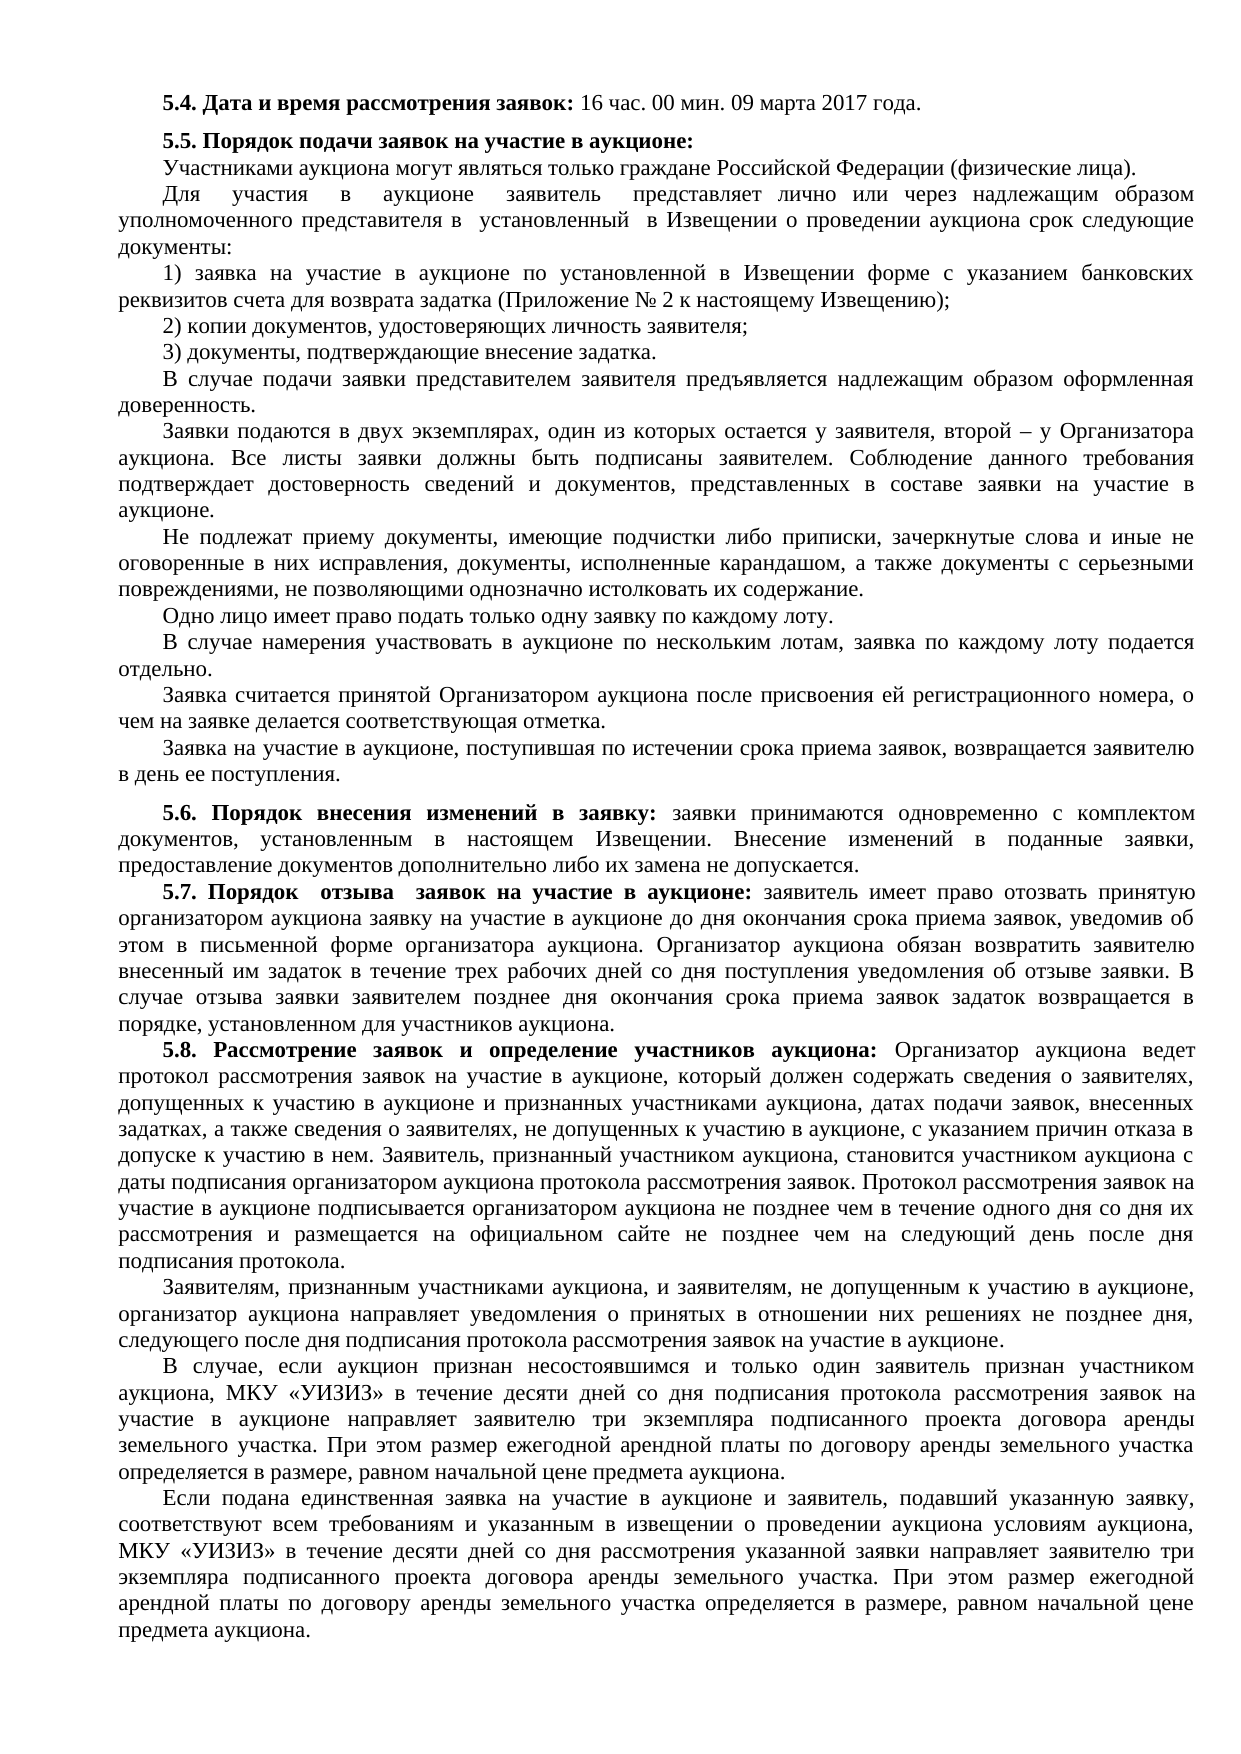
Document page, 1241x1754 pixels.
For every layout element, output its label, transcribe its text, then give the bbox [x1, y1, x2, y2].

text 5.7. Порядок отзыва заявок на участие в аукционе: заявитель имеет право отозвать принятую организатором аукциона заявку на участие в аукционе до дня окончания срока приема заявок, уведомив об этом в письменной форме организатора аукциона. Организатор аукциона обязан возвратить заявителю внесенный им задаток в течение трех рабочих дней со дня поступления уведомления об отзыве заявки. В случае отзыва заявки заявителем позднее дня окончания срока приема заявок задаток возвращается в порядке, установленном для участников аукциона. [118, 878, 1196, 1036]
text Участниками аукциона могут являться только граждане Российской Федерации (физические лица). [118, 154, 1196, 180]
text Одно лицо имеет право подать только одну заявку по каждому лоту. [118, 602, 1196, 628]
text В случае подачи заявки представителем заявителя предъявляется надлежащим образом оформленная доверенность. [118, 365, 1196, 417]
text В случае намерения участвовать в аукционе по нескольким лотам, заявка по каждому лоту подается отдельно. [118, 628, 1196, 681]
text Для участия в аукционе заявитель представляет лично или через надлежащим образом уполномоченного представителя в установленный в Извещении о проведении аукциона срок следующие документы: [118, 180, 1196, 259]
text Заявителям, признанным участниками аукциона, и заявителям, не допущенным к участию в аукционе, организатор аукциона направляет уведомления о принятых в отношении них решениях не позднее дня, следующего после дня подписания протокола рассмотрения заявок на участие в аукционе. [118, 1273, 1196, 1352]
text В случае, если аукцион признан несостоявшимся и только один заявитель признан участником аукциона, МКУ «УИЗИЗ» в течение десяти дней со дня подписания протокола рассмотрения заявок на участие в аукционе направляет заявителю три экземпляра подписанного проекта договора аренды земельного участка. При этом размер ежегодной арендной платы по договору аренды земельного участка определяется в размере, равном начальной цене предмета аукциона. [118, 1352, 1196, 1484]
text 5.6. Порядок внесения изменений в заявку: заявки принимаются одновременно с комплектом документов, установленным в настоящем Извещении. Внесение изменений в поданные заявки, предоставление документов дополнительно либо их замена не допускается. [118, 799, 1196, 878]
text 3) документы, подтверждающие внесение задатка. [118, 338, 1196, 365]
text 5.5. Порядок подачи заявок на участие в аукционе: [118, 127, 1196, 154]
text Если подана единственная заявка на участие в аукционе и заявитель, подавший указанную заявку, соответствуют всем требованиям и указанным в извещении о проведении аукциона условиям аукциона, МКУ «УИЗИЗ» в течение десяти дней со дня рассмотрения указанной заявки направляет заявителю три экземпляра подписанного проекта договора аренды земельного участка. При этом размер ежегодной арендной платы по договору аренды земельного участка определяется в размере, равном начальной цене предмета аукциона. [118, 1484, 1196, 1642]
text 5.4. Дата и время рассмотрения заявок: 16 час. 00 мин. 09 марта 2017 года. [118, 89, 1196, 115]
text 1) заявка на участие в аукционе по установленной в Извещении форме с указанием банковских реквизитов счета для возврата задатка (Приложение № 2 к настоящему Извещению); [118, 259, 1196, 312]
text 5.8. Рассмотрение заявок и определение участников аукциона: Организатор аукциона ведет протокол рассмотрения заявок на участие в аукционе, который должен содержать сведения о заявителях, допущенных к участию в аукционе и признанных участниками аукциона, датах подачи заявок, внесенных задатках, а также сведения о заявителях, не допущенных к участию в аукционе, с указанием причин отказа в допуске к участию в нем. Заявитель, признанный участником аукциона, становится участником аукциона с даты подписания организатором аукциона протокола рассмотрения заявок. Протокол рассмотрения заявок на участие в аукционе подписывается организатором аукциона не позднее чем в течение одного дня со дня их рассмотрения и размещается на официальном сайте не позднее чем на следующий день после дня подписания протокола. [118, 1036, 1196, 1273]
text Заявка на участие в аукционе, поступившая по истечении срока приема заявок, возвращается заявителю в день ее поступления. [118, 734, 1196, 786]
text Заявки подаются в двух экземплярах, один из которых остается у заявителя, второй – у Организатора аукциона. Все листы заявки должны быть подписаны заявителем. Соблюдение данного требования подтверждает достоверность сведений и документов, представленных в составе заявки на участие в аукционе. [118, 417, 1196, 523]
text 2) копии документов, удостоверяющих личность заявителя; [118, 312, 1196, 338]
text Не подлежат приему документы, имеющие подчистки либо приписки, зачеркнутые слова и иные не оговоренные в них исправления, документы, исполненные карандашом, а также документы с серьезными повреждениями, не позволяющими однозначно истолковать их содержание. [118, 523, 1196, 602]
text Заявка считается принятой Организатором аукциона после присвоения ей регистрационного номера, о чем на заявке делается соответствующая отметка. [118, 681, 1196, 734]
